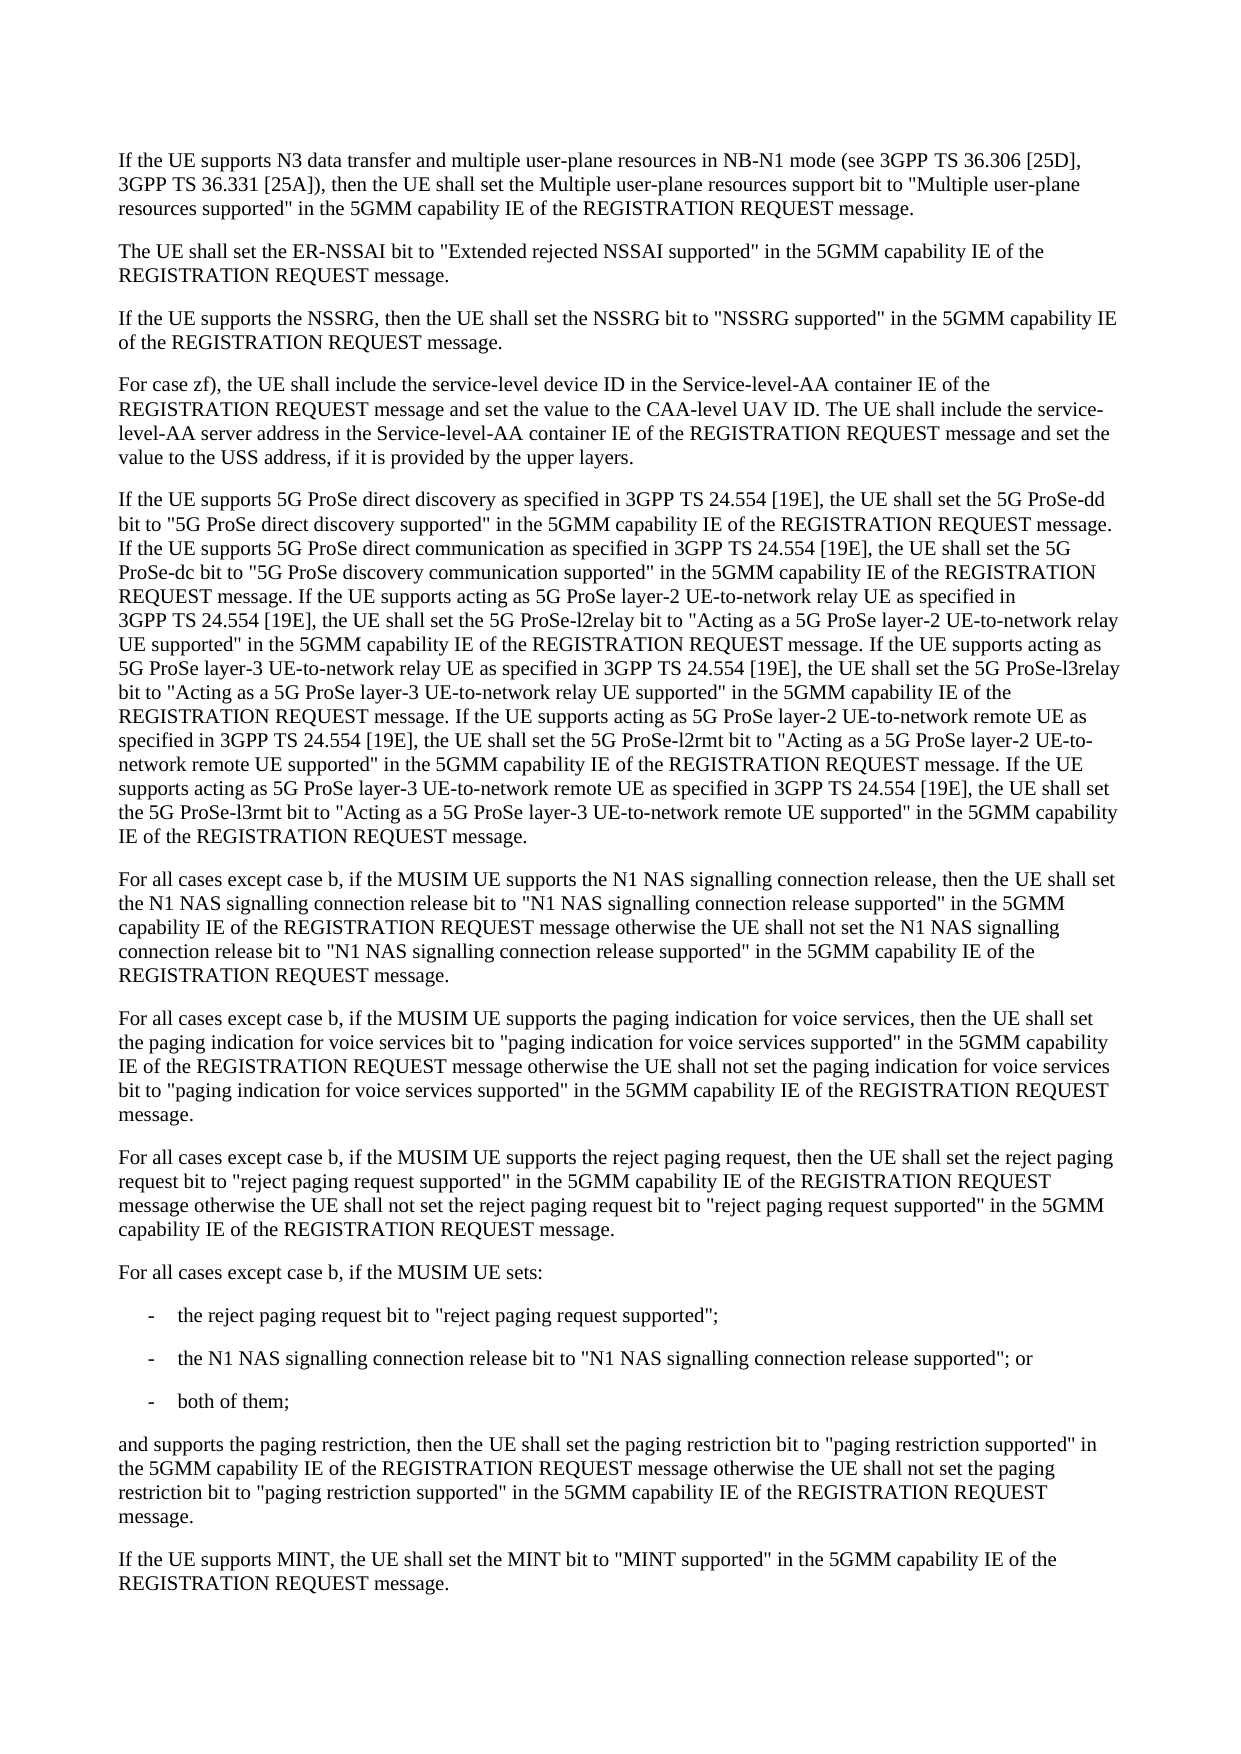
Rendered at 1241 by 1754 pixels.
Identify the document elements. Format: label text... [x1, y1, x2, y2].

text - both of them; [148, 1389, 1122, 1413]
text - the reject paging request bit to "reject paging request supported"; [148, 1303, 1122, 1327]
text For all cases except case b, if the MUSIM UE supports the N1 NAS signalling connection release, then the UE shall set the N1 NAS signalling connection release bit to "N1 NAS signalling connection release supported" in the 5GMM capability IE of the REGISTRATION REQUEST message otherwise the UE shall not set the N1 NAS signalling connection release bit to "N1 NAS signalling connection release supported" in the 5GMM capability IE of the REGISTRATION REQUEST message. [118, 867, 1122, 987]
text - the N1 NAS signalling connection release bit to "N1 NAS signalling connection release supported"; or [148, 1346, 1122, 1370]
text For all cases except case b, if the MUSIM UE supports the reject paging request, then the UE shall set the reject paging request bit to "reject paging request supported" in the 5GMM capability IE of the REGISTRATION REQUEST message otherwise the UE shall not set the reject paging request bit to "reject paging request supported" in the 5GMM capability IE of the REGISTRATION REQUEST message. [118, 1145, 1122, 1241]
text For case zf), the UE shall include the service-level device ID in the Service-level-AA container IE of the REGISTRATION REQUEST message and set the value to the CAA-level UAV ID. The UE shall include the service-level-AA server address in the Service-level-AA container IE of the REGISTRATION REQUEST message and set the value to the USS address, if it is provided by the upper layers. [118, 372, 1122, 469]
text If the UE supports MINT, the UE shall set the MINT bit to "MINT supported" in the 5GMM capability IE of the REGISTRATION REQUEST message. [118, 1546, 1122, 1594]
text and supports the paging restriction, then the UE shall set the paging restriction bit to "paging restriction supported" in the 5GMM capability IE of the REGISTRATION REQUEST message otherwise the UE shall not set the paging restriction bit to "paging restriction supported" in the 5GMM capability IE of the REGISTRATION REQUEST message. [118, 1431, 1122, 1528]
text The UE shall set the ER-NSSAI bit to "Extended rejected NSSAI supported" in the 5GMM capability IE of the REGISTRATION REQUEST message. [118, 239, 1122, 287]
text For all cases except case b, if the MUSIM UE supports the paging indication for voice services, then the UE shall set the paging indication for voice services bit to "paging indication for voice services supported" in the 5GMM capability IE of the REGISTRATION REQUEST message otherwise the UE shall not set the paging indication for voice services bit to "paging indication for voice services supported" in the 5GMM capability IE of the REGISTRATION REQUEST message. [118, 1006, 1122, 1126]
text If the UE supports the NSSRG, then the UE shall set the NSSRG bit to "NSSRG supported" in the 5GMM capability IE of the REGISTRATION REQUEST message. [118, 306, 1122, 354]
text If the UE supports 5G ProSe direct discovery as specified in 3GPP TS 24.554 [19E], the UE shall set the 5G ProSe-dd bit to "5G ProSe direct discovery supported" in the 5GMM capability IE of the REGISTRATION REQUEST message. If the UE supports 5G ProSe direct communication as specified in 3GPP TS 24.554 [19E], the UE shall set the 5G ProSe-dc bit to "5G ProSe discovery communication supported" in the 5GMM capability IE of the REGISTRATION REQUEST message. If the UE supports acting as 5G ProSe layer-2 UE-to-network relay UE as specified in 3GPP TS 24.554 [19E], the UE shall set the 5G ProSe-l2relay bit to "Acting as a 5G ProSe layer-2 UE-to-network relay UE supported" in the 5GMM capability IE of the REGISTRATION REQUEST message. If the UE supports acting as 5G ProSe layer-3 UE-to-network relay UE as specified in 3GPP TS 24.554 [19E], the UE shall set the 5G ProSe-l3relay bit to "Acting as a 5G ProSe layer-3 UE-to-network relay UE supported" in the 5GMM capability IE of the REGISTRATION REQUEST message. If the UE supports acting as 5G ProSe layer-2 UE-to-network remote UE as specified in 3GPP TS 24.554 [19E], the UE shall set the 5G ProSe-l2rmt bit to "Acting as a 5G ProSe layer-2 UE-to-network remote UE supported" in the 5GMM capability IE of the REGISTRATION REQUEST message. If the UE supports acting as 5G ProSe layer-3 UE-to-network remote UE as specified in 3GPP TS 24.554 [19E], the UE shall set the 5G ProSe-l3rmt bit to "Acting as a 5G ProSe layer-3 UE-to-network remote UE supported" in the 5GMM capability IE of the REGISTRATION REQUEST message. [118, 487, 1122, 848]
text For all cases except case b, if the MUSIM UE sets: [118, 1260, 1122, 1284]
text If the UE supports N3 data transfer and multiple user-plane resources in NB-N1 mode (see 3GPP TS 36.306 [25D], 3GPP TS 36.331 [25A]), then the UE shall set the Multiple user-plane resources support bit to "Multiple user-plane resources supported" in the 5GMM capability IE of the REGISTRATION REQUEST message. [118, 148, 1122, 220]
